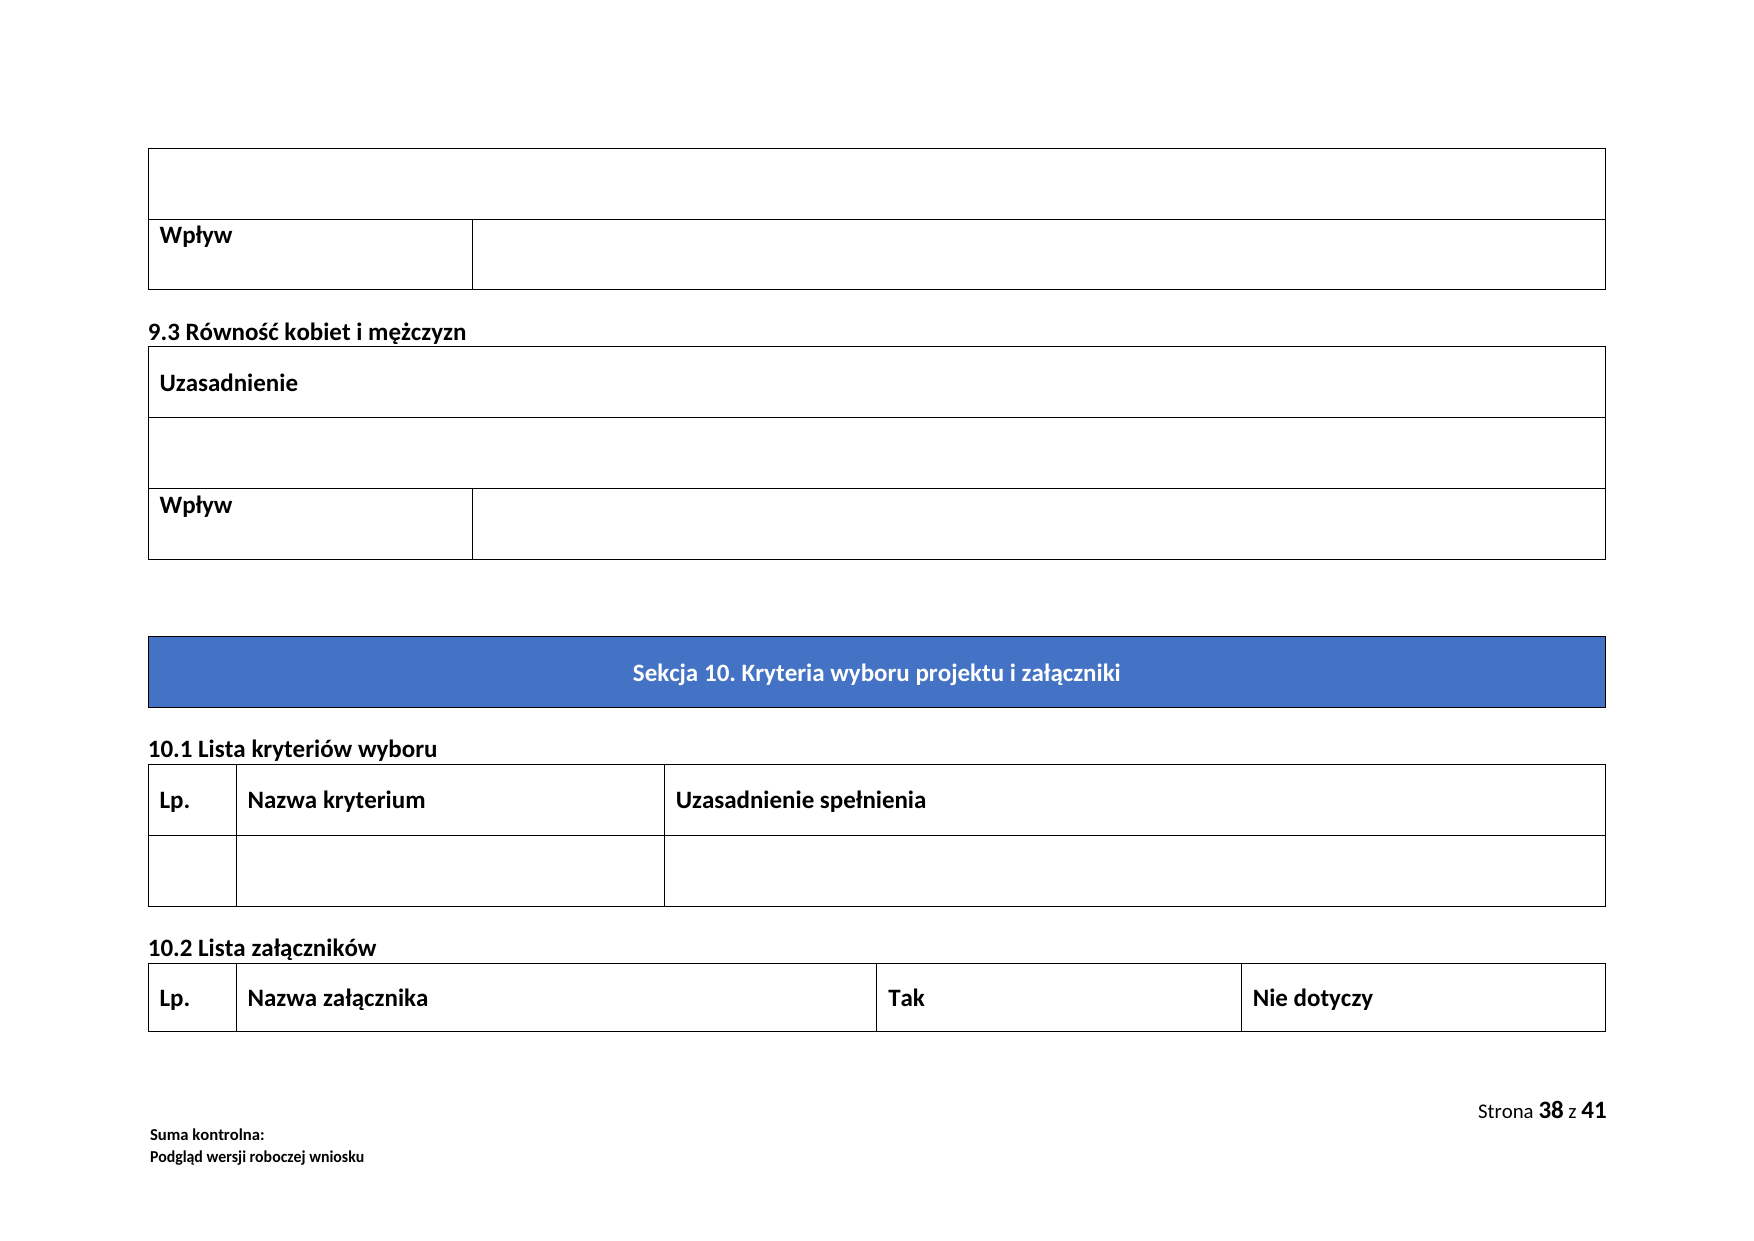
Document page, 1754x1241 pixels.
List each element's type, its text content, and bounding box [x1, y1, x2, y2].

table_header Tak [877, 964, 1241, 1031]
table_cell [473, 220, 1605, 289]
table_header Uzasadnienie [149, 347, 1605, 417]
table_header Uzasadnienie spełnienia [665, 765, 1605, 835]
table_cell Wpływ [149, 220, 472, 289]
table_cell Wpływ [149, 489, 472, 559]
table_header Nazwa załącznika [237, 964, 876, 1031]
table_cell [149, 149, 1605, 218]
text 10.1 Lista kryteriów wyboru [148, 733, 1606, 764]
table_cell [665, 836, 1605, 906]
table_cell [473, 489, 1605, 559]
text 9.3 Równość kobiet i mężczyzn [148, 316, 1606, 346]
table_header Nazwa kryterium [237, 765, 664, 835]
text 10.2 Lista załączników [148, 932, 1606, 962]
table_header Sekcja 10. Kryteria wyboru projektu i załączniki [149, 637, 1605, 707]
table_cell [237, 836, 664, 906]
table_header Lp. [149, 765, 236, 835]
table_header Nie dotyczy [1242, 964, 1605, 1031]
table_header Lp. [149, 964, 236, 1031]
table_cell [149, 418, 1605, 488]
table_cell [149, 836, 236, 906]
